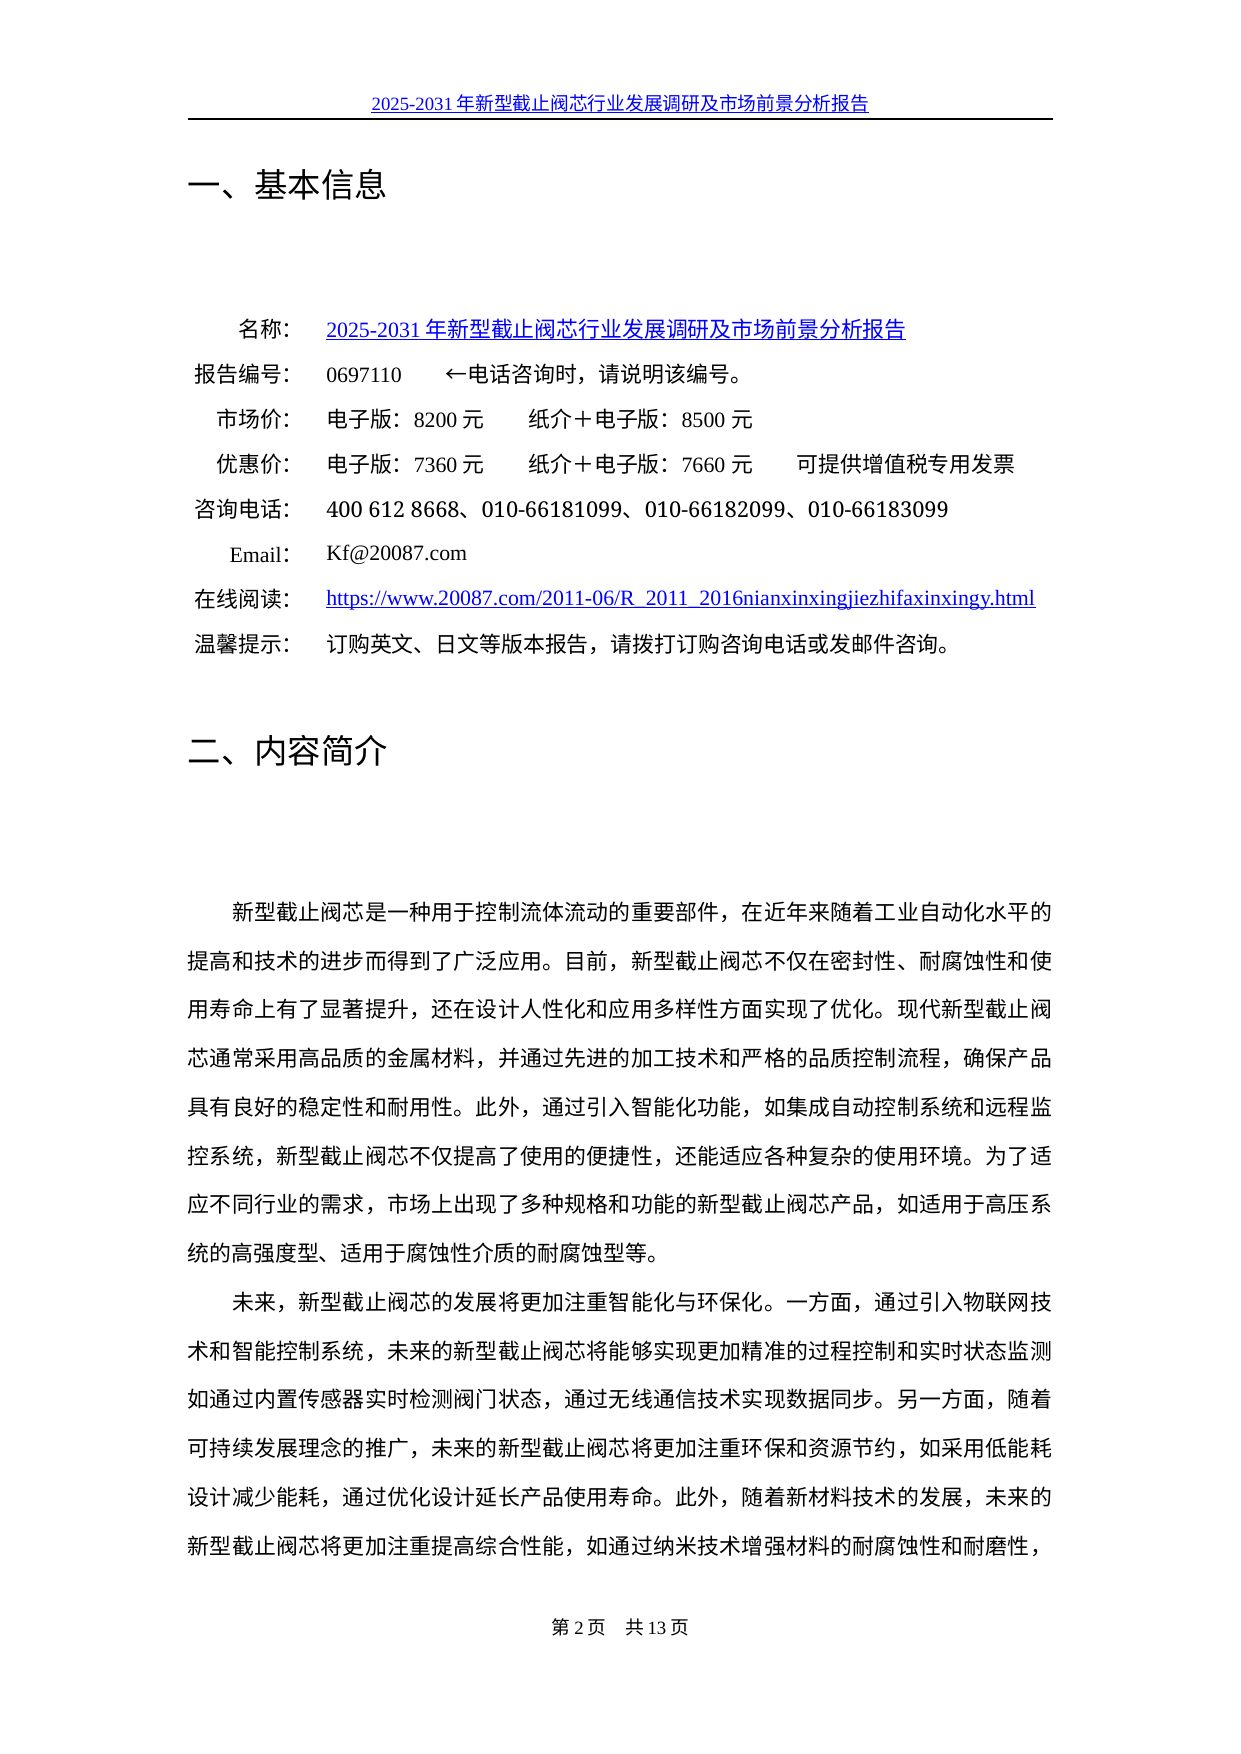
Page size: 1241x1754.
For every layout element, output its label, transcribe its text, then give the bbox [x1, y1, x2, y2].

table_cell 优惠价： [167, 447, 315, 492]
table_cell 在线阅读： [167, 582, 315, 627]
table_cell 电子版：8200 元 纸介＋电子版：8500 元 [315, 402, 1073, 447]
table_cell [315, 582, 1073, 627]
table_header 名称： [167, 312, 315, 357]
table_cell 电子版：7360 元 纸介＋电子版：7660 元 可提供增值税专用发票 [315, 447, 1073, 492]
table_cell 报告编号： [167, 357, 315, 402]
table_cell 400 612 8668、010-66181099、010-66182099、010-66183099 [315, 492, 1073, 537]
table_cell Kf@20087.com [315, 537, 1073, 582]
table_header 2025-2031年新型截止阀芯行业发展调研及市场前景分析报告 [315, 312, 1073, 357]
table_cell Email： [167, 537, 315, 582]
table_cell 温馨提示： [167, 627, 315, 672]
table_cell 市场价： [167, 402, 315, 447]
title 一、基本信息 [187, 150, 1053, 215]
table_cell 咨询电话： [167, 492, 315, 537]
title 二、内容简介 [187, 717, 1053, 782]
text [187, 894, 1053, 1561]
table_cell 订购英文、日文等版本报告，请拨打订购咨询电话或发邮件咨询。 [315, 627, 1073, 672]
table_cell 0697110 ←电话咨询时，请说明该编号。 [315, 357, 1073, 402]
